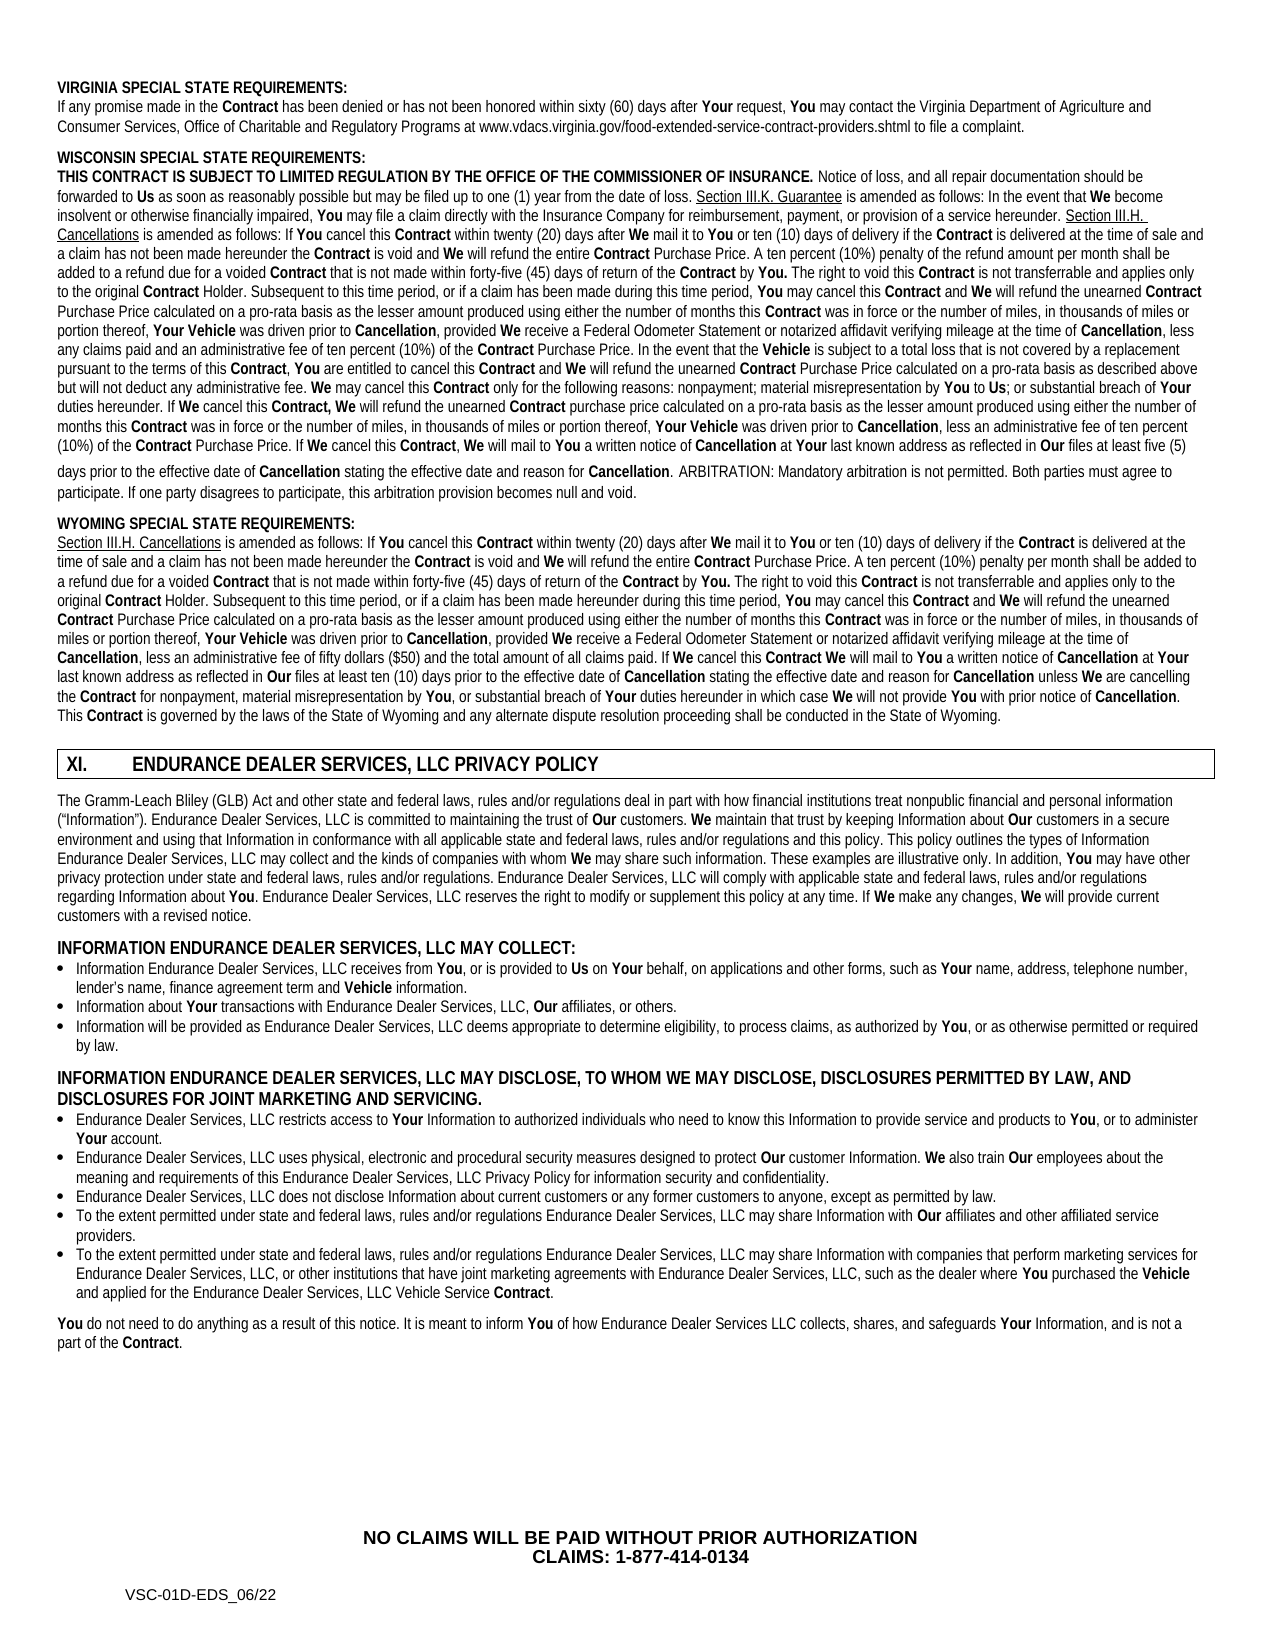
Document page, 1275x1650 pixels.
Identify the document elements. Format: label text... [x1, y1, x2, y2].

text You do not need to do anything as a result of this notice. It is meant to inform You of how Endurance Dealer Services LLC collects, shares, and safeguards Your Information, and is not a part of the Contract. [57, 1314, 1206, 1352]
text INFORMATION ENDURANCE DEALER SERVICES, LLC MAY DISCLOSE, TO WHOM WE MAY DISCLOSE, DISCLOSURES PERMITTED BY LAW, AND DISCLOSURES FOR JOINT MARKETING AND SERVICING. [57, 1067, 1206, 1110]
text The Gramm-Leach Bliley (GLB) Act and other state and federal laws, rules and/or regulations deal in part with how financial institutions treat nonpublic financial and personal information (“Information”). Endurance Dealer Services, LLC is committed to maintaining the trust of Our customers. We maintain that trust by keeping Information about Our customers in a secure environment and using that Information in conformance with all applicable state and federal laws, rules and/or regulations and this policy. This policy outlines the types of Information Endurance Dealer Services, LLC may collect and the kinds of companies with whom We may share such information. These examples are illustrative only. In addition, You may have other privacy protection under state and federal laws, rules and/or regulations. Endurance Dealer Services, LLC will comply with applicable state and federal laws, rules and/or regulations regarding Information about You. Endurance Dealer Services, LLC reserves the right to modify or supplement this policy at any time. If We make any changes, We will provide current customers with a revised notice. [57, 791, 1206, 925]
text INFORMATION ENDURANCE DEALER SERVICES, LLC MAY COLLECT: [57, 937, 1206, 959]
text XI. ENDURANCE DEALER SERVICES, LLC PRIVACY POLICY [58, 750, 1214, 778]
list Information will be provided as Endurance Dealer Services, LLC deems appropriate to determine eligibility, to process claims, as authorized by You, or as otherwise permitted or required by law. [57, 1016, 1206, 1055]
text THIS CONTRACT IS SUBJECT TO LIMITED REGULATION BY THE OFFICE OF THE COMMISSIONER OF INSURANCE. Notice of loss, and all repair documentation should be forwarded to Us as soon as reasonably possible but may be filed up to one (1) year from the date of loss. Section III.K. Guarantee is amended as follows: In the event that We become insolvent or otherwise financially impaired, You may file a claim directly with the Insurance Company for reimbursement, payment, or provision of a service hereunder. Section III.H. Cancellations is amended as follows: If You cancel this Contract within twenty (20) days after We mail it to You or ten (10) days of delivery if the Contract is delivered at the time of sale and a claim has not been made hereunder the Contract is void and We will refund the entire Contract Purchase Price. A ten percent (10%) penalty of the refund amount per month shall be added to a refund due for a voided Contract that is not made within forty-five (45) days of return of the Contract by You. The right to void this Contract is not transferrable and applies only to the original Contract Holder. Subsequent to this time period, or if a claim has been made during this time period, You may cancel this Contract and We will refund the unearned Contract Purchase Price calculated on a pro-rata basis as the lesser amount produced using either the number of months this Contract was in force or the number of miles, in thousands of miles or portion thereof, Your Vehicle was driven prior to Cancellation, provided We receive a Federal Odometer Statement or notarized affidavit verifying mileage at the time of Cancellation, less any claims paid and an administrative fee of ten percent (10%) of the Contract Purchase Price. In the event that the Vehicle is subject to a total loss that is not covered by a replacement pursuant to the terms of this Contract, You are entitled to cancel this Contract and We will refund the unearned Contract Purchase Price calculated on a pro-rata basis as described above but will not deduct any administrative fee. We may cancel this Contract only for the following reasons: nonpayment; material misrepresentation by You to Us; or substantial breach of Your duties hereunder. If We cancel this Contract, We will refund the unearned Contract purchase price calculated on a pro-rata basis as the lesser amount produced using either the number of months this Contract was in force or the number of miles, in thousands of miles or portion thereof, Your Vehicle was driven prior to Cancellation, less an administrative fee of ten percent (10%) of the Contract Purchase Price. If We cancel this Contract, We will mail to You a written notice of Cancellation at Your last known address as reflected in Our files at least five (5) days prior to the effective date of Cancellation stating the effective date and reason for Cancellation. ARBITRATION: Mandatory arbitration is not permitted. Both parties must agree to participate. If one party disagrees to participate, this arbitration provision becomes null and void. [57, 167, 1206, 502]
list Endurance Dealer Services, LLC restricts access to Your Information to authorized individuals who need to know this Information to provide service and products to You, or to administer Your account. [57, 1110, 1206, 1148]
list Information about Your transactions with Endurance Dealer Services, LLC, Our affiliates, or others. [57, 997, 1206, 1016]
list To the extent permitted under state and federal laws, rules and/or regulations Endurance Dealer Services, LLC may share Information with Our affiliates and other affiliated service providers. [57, 1206, 1206, 1244]
list Information Endurance Dealer Services, LLC receives from You, or is provided to Us on Your behalf, on applications and other forms, such as Your name, address, telephone number, lender’s name, finance agreement term and Vehicle information. [57, 959, 1206, 997]
list To the extent permitted under state and federal laws, rules and/or regulations Endurance Dealer Services, LLC may share Information with companies that perform marketing services for Endurance Dealer Services, LLC, or other institutions that have joint marketing agreements with Endurance Dealer Services, LLC, such as the dealer where You purchased the Vehicle and applied for the Endurance Dealer Services, LLC Vehicle Service Contract. [57, 1244, 1206, 1302]
text Section III.H. Cancellations is amended as follows: If You cancel this Contract within twenty (20) days after We mail it to You or ten (10) days of delivery if the Contract is delivered at the time of sale and a claim has not been made hereunder the Contract is void and We will refund the entire Contract Purchase Price. A ten percent (10%) penalty per month shall be added to a refund due for a voided Contract that is not made within forty-five (45) days of return of the Contract by You. The right to void this Contract is not transferrable and applies only to the original Contract Holder. Subsequent to this time period, or if a claim has been made hereunder during this time period, You may cancel this Contract and We will refund the unearned Contract Purchase Price calculated on a pro-rata basis as the lesser amount produced using either the number of months this Contract was in force or the number of miles, in thousands of miles or portion thereof, Your Vehicle was driven prior to Cancellation, provided We receive a Federal Odometer Statement or notarized affidavit verifying mileage at the time of Cancellation, less an administrative fee of fifty dollars ($50) and the total amount of all claims paid. If We cancel this Contract We will mail to You a written notice of Cancellation at Your last known address as reflected in Our files at least ten (10) days prior to the effective date of Cancellation stating the effective date and reason for Cancellation unless We are cancelling the Contract for nonpayment, material misrepresentation by You, or substantial breach of Your duties hereunder in which case We will not provide You with prior notice of Cancellation. This Contract is governed by the laws of the State of Wyoming and any alternate dispute resolution proceeding shall be conducted in the State of Wyoming. [57, 533, 1206, 725]
text WISCONSIN SPECIAL STATE REQUIREMENTS: [57, 148, 1210, 167]
text WYOMING SPECIAL STATE REQUIREMENTS: [57, 514, 1206, 533]
text VIRGINIA SPECIAL STATE REQUIREMENTS: If any promise made in the Contract has been denied or has not been honored within sixty (60) days after Your request, You may contact the Virginia Department of Agriculture and Consumer Services, Office of Charitable and Regulatory Programs at www.vdacs.virginia.gov/food-extended-service-contract-providers.shtml to file a complaint. [57, 78, 1215, 136]
list Endurance Dealer Services, LLC does not disclose Information about current customers or any former customers to anyone, except as permitted by law. [57, 1187, 1206, 1206]
list Endurance Dealer Services, LLC uses physical, electronic and procedural security measures designed to protect Our customer Information. We also train Our employees about the meaning and requirements of this Endurance Dealer Services, LLC Privacy Policy for information security and confidentiality. [57, 1148, 1206, 1187]
